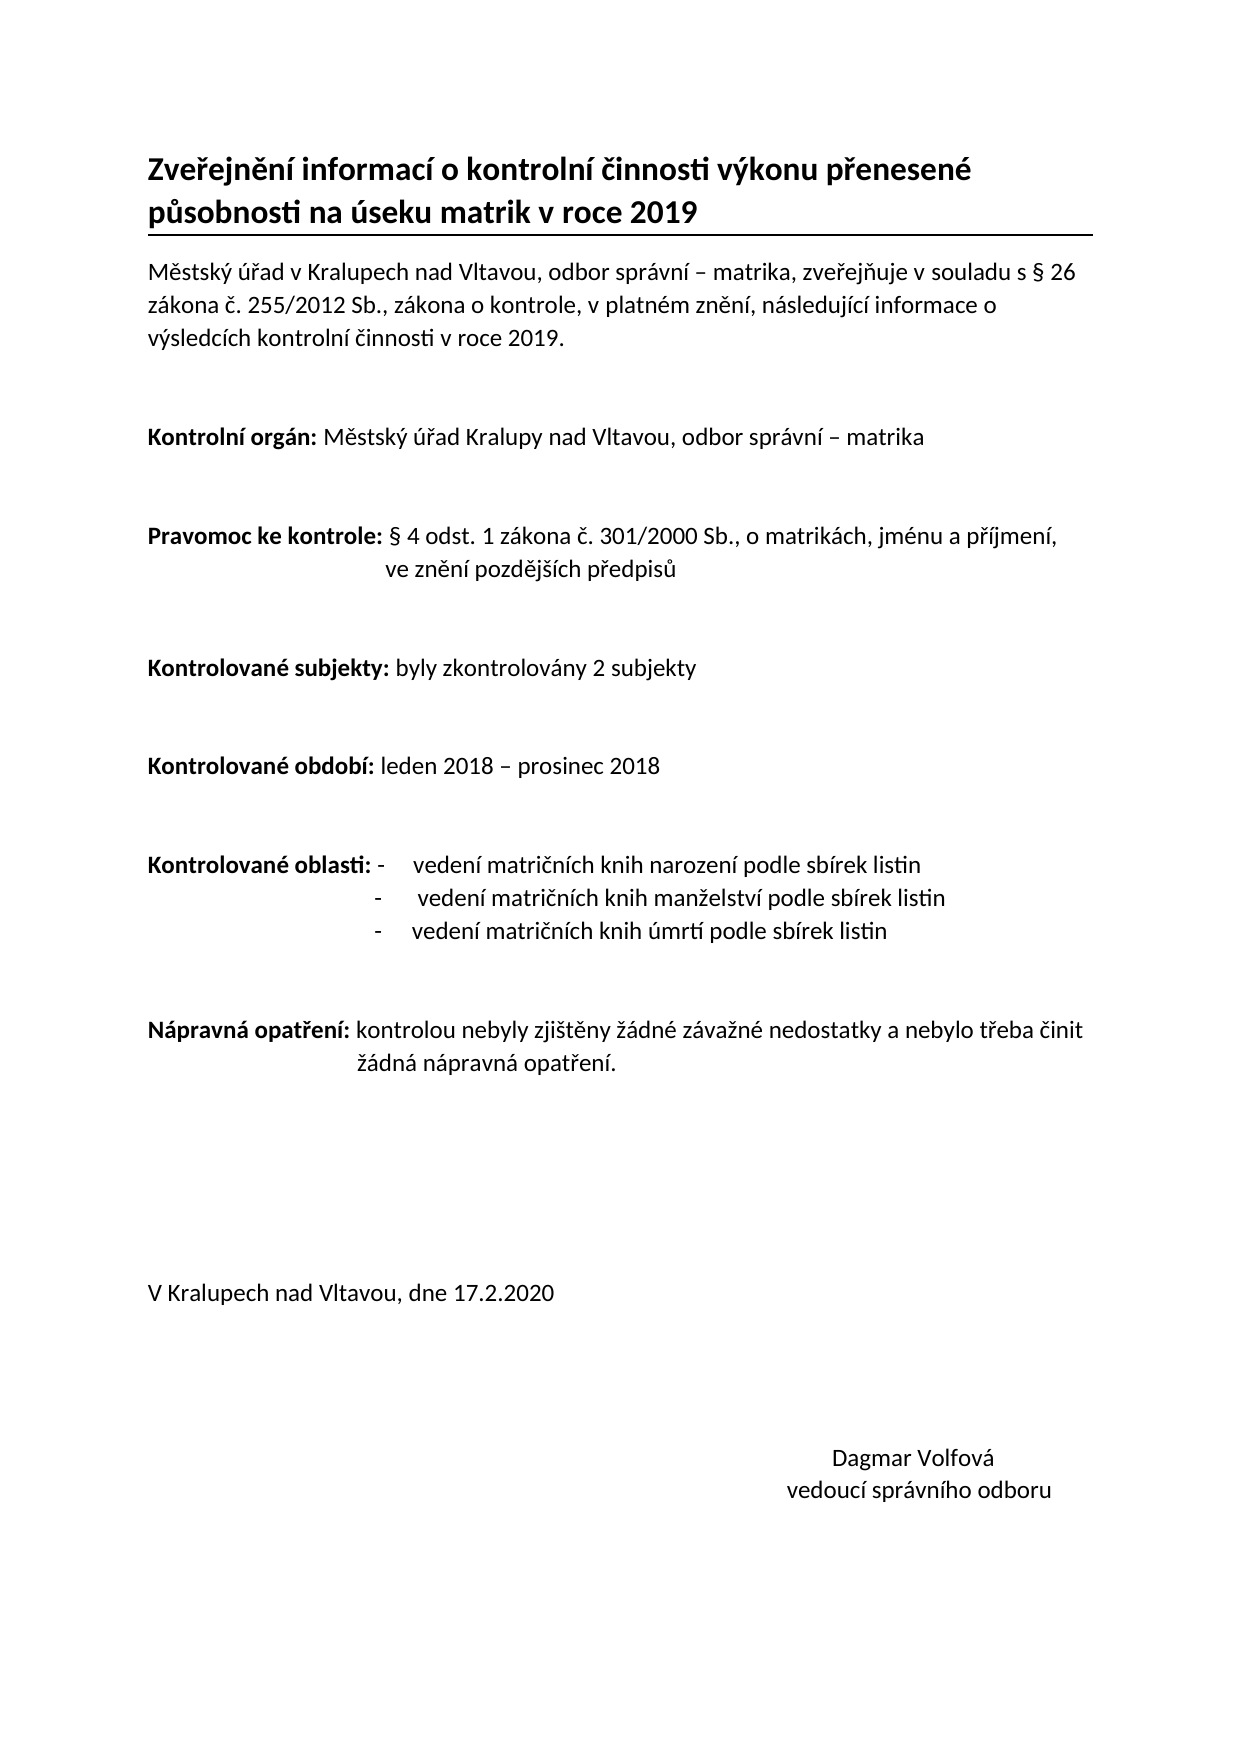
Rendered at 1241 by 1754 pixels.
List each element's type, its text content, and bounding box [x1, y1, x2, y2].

list vedení matričních knih úmrtí podle sbírek listin [374, 915, 1093, 946]
text Nápravná opatření: kontrolou nebyly zjištěny žádné závažné nedostatky a nebylo třeba činit [148, 1014, 1093, 1044]
text Pravomoc ke kontrole: § 4 odst. 1 zákona č. 301/2000 Sb., o matrikách, jménu a příjmení, [148, 520, 1093, 551]
text žádná nápravná opatření. [148, 1047, 1093, 1077]
text ve znění pozdějších předpisů [148, 553, 1093, 583]
text Dagmar Volfová [148, 1442, 1093, 1472]
text Kontrolní orgán: Městský úřad Kralupy nad Vltavou, odbor správní – matrika [148, 421, 1093, 451]
text vedoucí správního odboru [148, 1474, 1093, 1505]
list vedení matričních knih manželství podle sbírek listin [374, 882, 1093, 913]
text Kontrolované oblasti: - vedení matričních knih narození podle sbírek listin [148, 849, 1093, 880]
text Zveřejnění informací o kontrolní činnosti výkonu přenesené působnosti na úseku matrik v roce 2019 [148, 148, 1093, 234]
text Kontrolované období: leden 2018 – prosinec 2018 [148, 750, 1093, 781]
text V Kralupech nad Vltavou, dne 17.2.2020 [148, 1277, 1093, 1308]
text Městský úřad v Kralupech nad Vltavou, odbor správní – matrika, zveřejňuje v souladu s § 26 zákona č. 255/2012 Sb., zákona o kontrole, v platném znění, následující informace o výsledcích kontrolní činnosti v roce 2019. [148, 256, 1093, 352]
text Kontrolované subjekty: byly zkontrolovány 2 subjekty [148, 652, 1093, 682]
